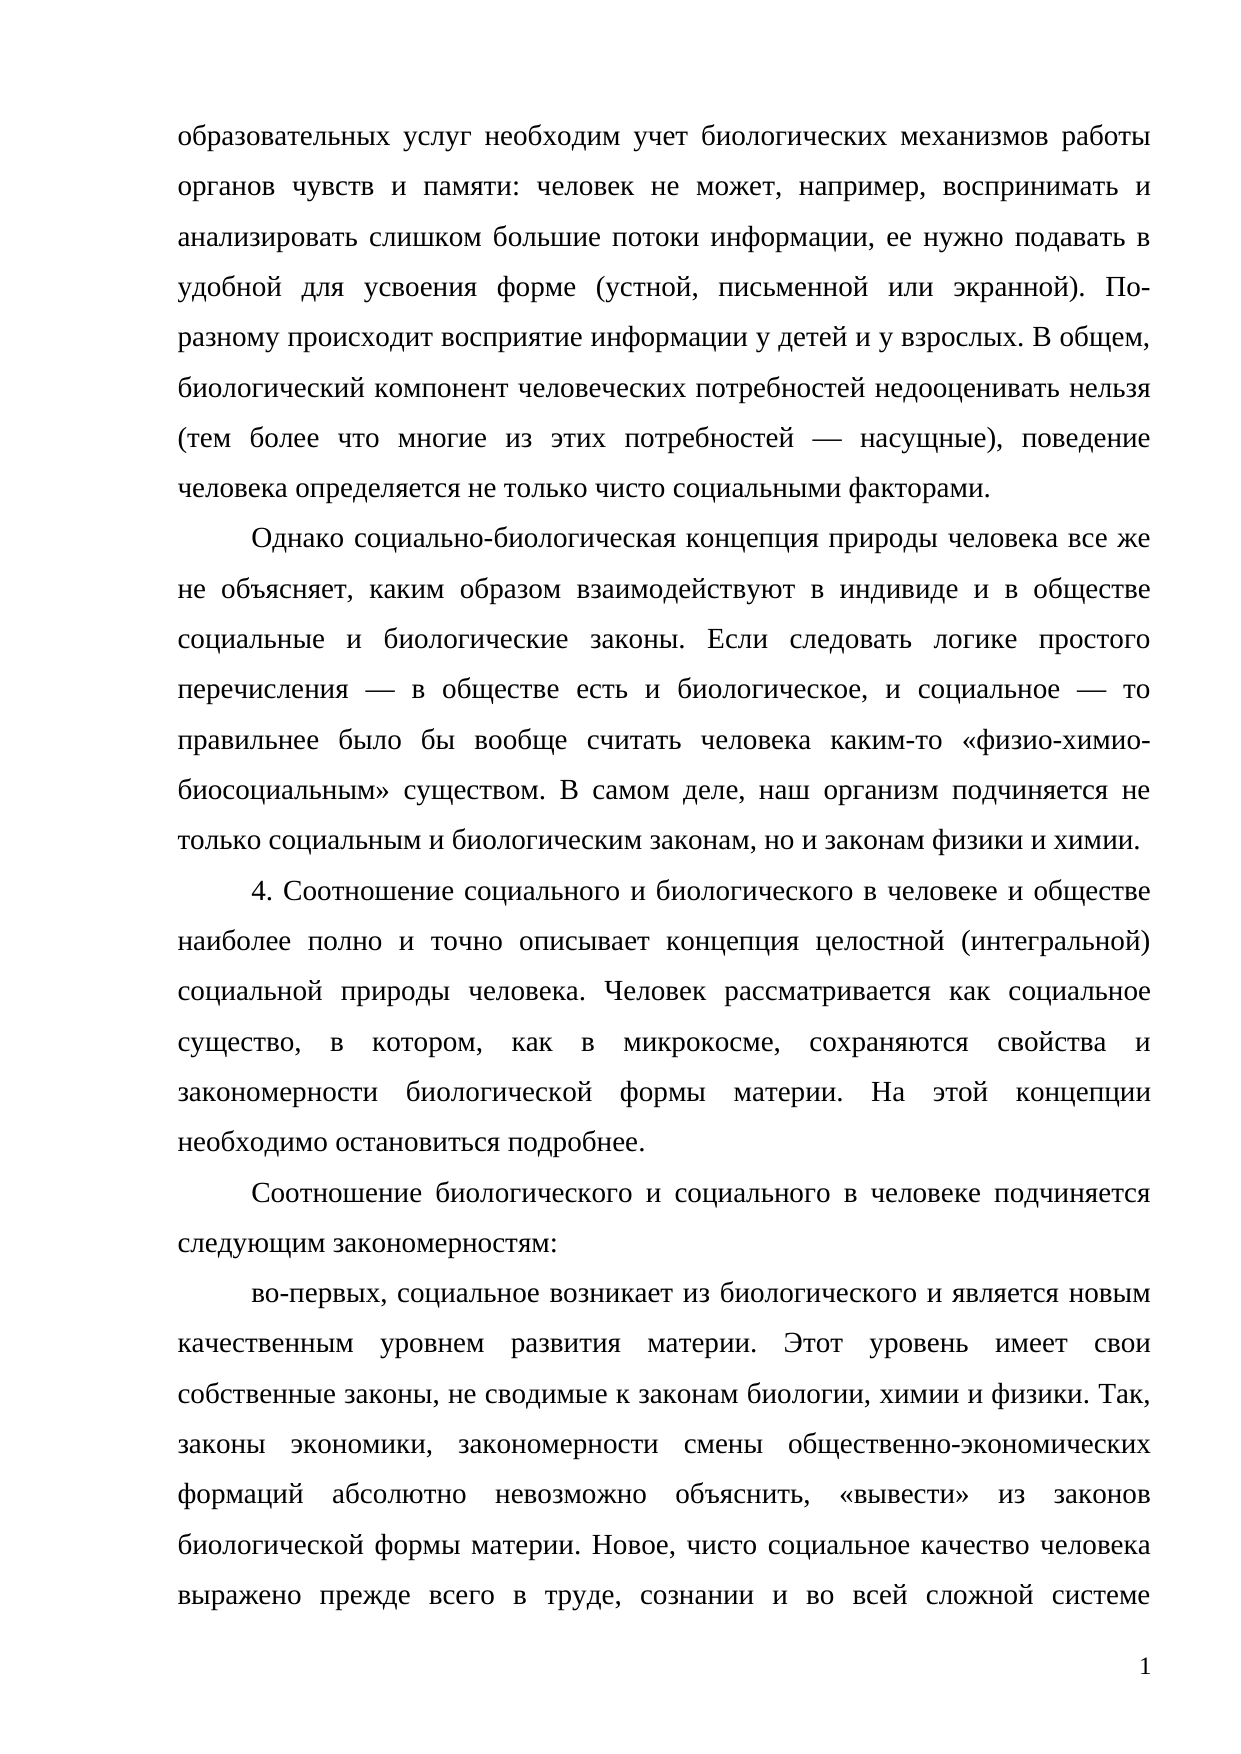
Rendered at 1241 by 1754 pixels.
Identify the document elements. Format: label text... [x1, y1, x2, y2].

text Соотношение биологического и социального в человеке подчиняется следующим закономерностям: [177, 1175, 1152, 1258]
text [177, 1275, 1152, 1611]
text 4. Соотношение социального и биологического в человеке и обществе наиболее полно и точно описывает концепция целостной (интегральной) социальной природы человека. Человек рассматривается как социальное существо, в котором, как в микрокосме, сохраняются свойства и закономерности биологической формы материи. На этой концепции необходимо остановиться подробнее. [177, 873, 1152, 1158]
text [177, 118, 1152, 504]
text Однако социально-биологическая концепция природы человека все же не объясняет, каким образом взаимодействуют в индивиде и в обществе социальные и биологические законы. Если следовать логике простого перечисления — в обществе есть и биологическое, и социальное — то правильнее было бы вообще считать человека каким-то «физио-химио-биосоциальным» существом. В самом деле, наш организм подчиняется не только социальным и биологическим законам, но и законам физики и химии. [177, 521, 1152, 856]
